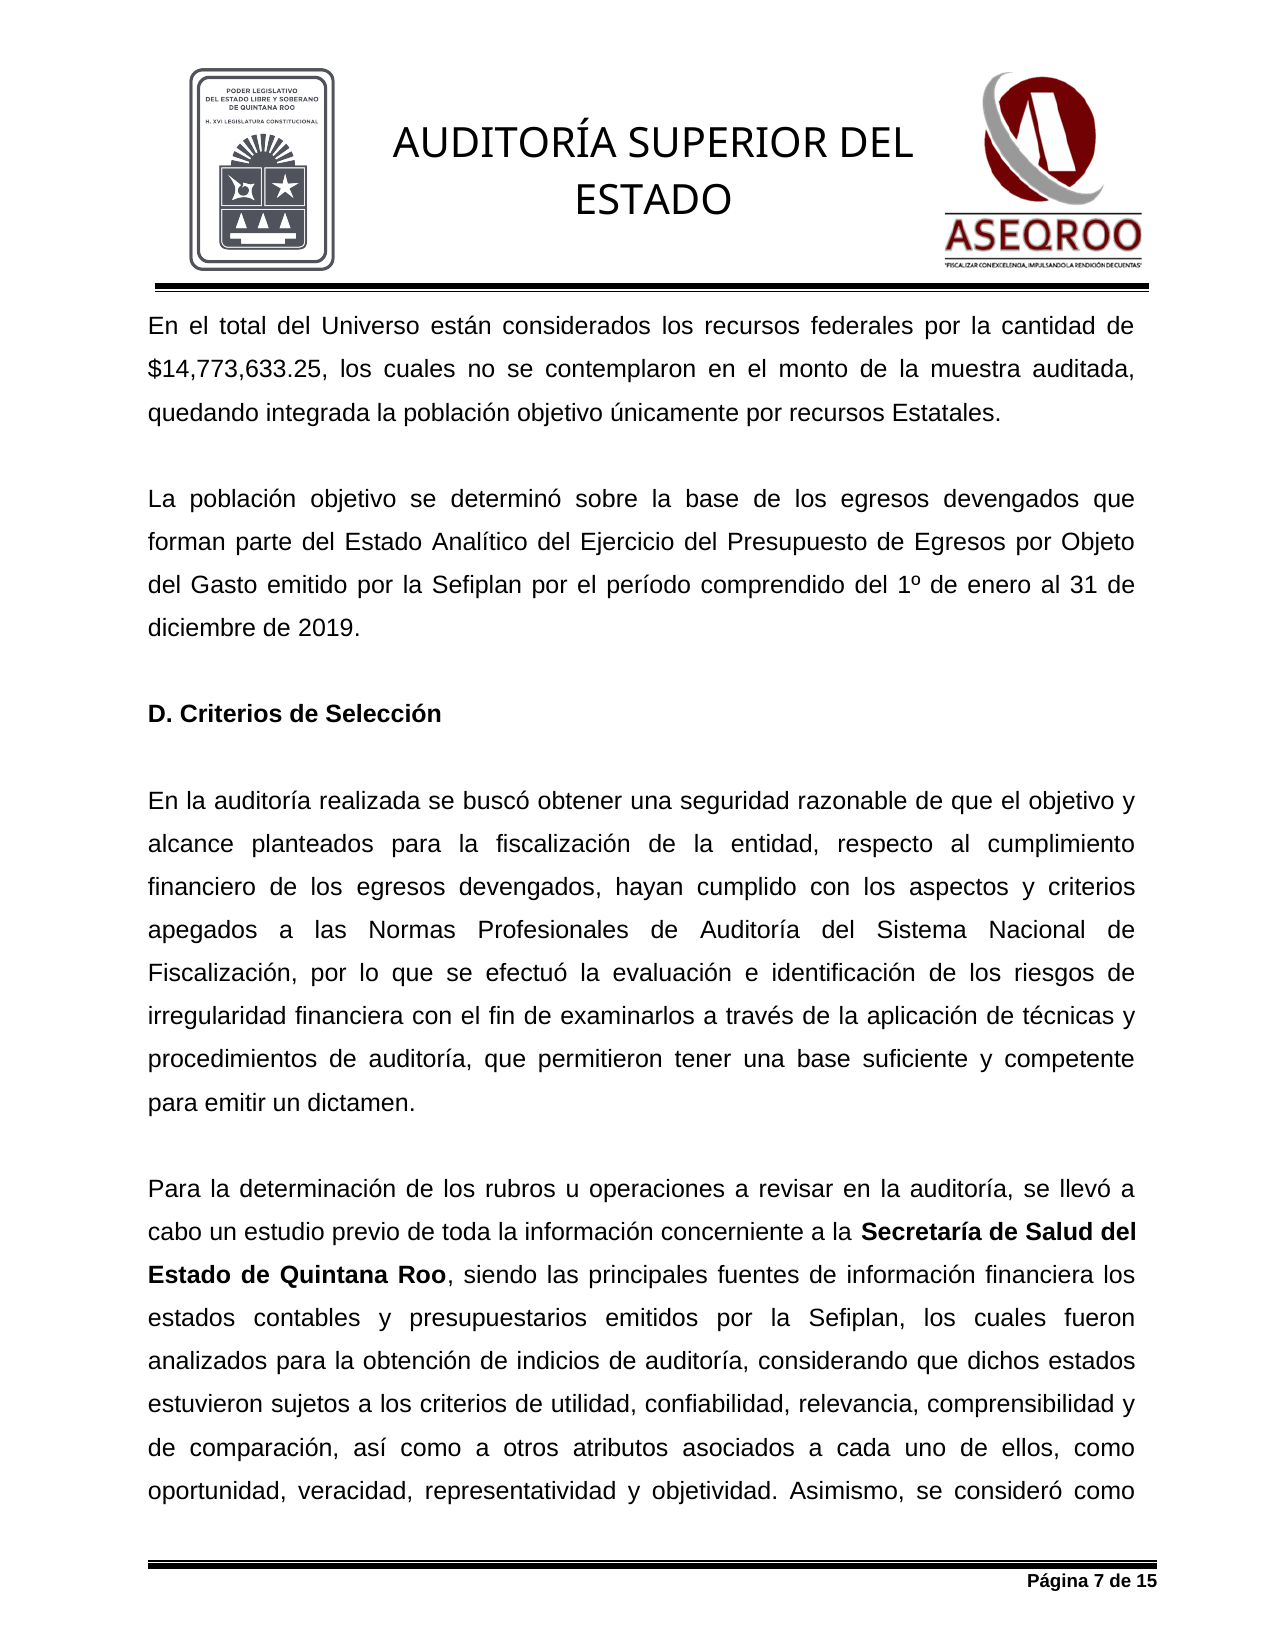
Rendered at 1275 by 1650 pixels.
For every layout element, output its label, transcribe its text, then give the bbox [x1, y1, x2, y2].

picture [944, 72, 1142, 268]
picture [189, 68, 335, 271]
text La población objetivo se determinó sobre la base de los egresos devengados que forman parte del Estado Analítico del Ejercicio del Presupuesto de Egresos por Objeto del Gasto emitido por la Sefiplan por el período comprendido del 1º de enero al 31 de diciembre de 2019. [148, 484, 1137, 642]
text D. Criterios de Selección [148, 699, 1137, 728]
text En el total del Universo están considerados los recursos federales por la cantidad de $14,773,633.25, los cuales no se contemplaron en el monto de la muestra auditada, quedando integrada la población objetivo únicamente por recursos Estatales. [148, 311, 1137, 426]
text En la auditoría realizada se buscó obtener una seguridad razonable de que el objetivo y alcance planteados para la fiscalización de la entidad, respecto al cumplimiento financiero de los egresos devengados, hayan cumplido con los aspectos y criterios apegados a las Normas Profesionales de Auditoría del Sistema Nacional de Fiscalización, por lo que se efectuó la evaluación e identificación de los riesgos de irregularidad financiera con el fin de examinarlos a través de la aplicación de técnicas y procedimientos de auditoría, que permitieron tener una base suficiente y competente para emitir un dictamen. [148, 786, 1137, 1116]
